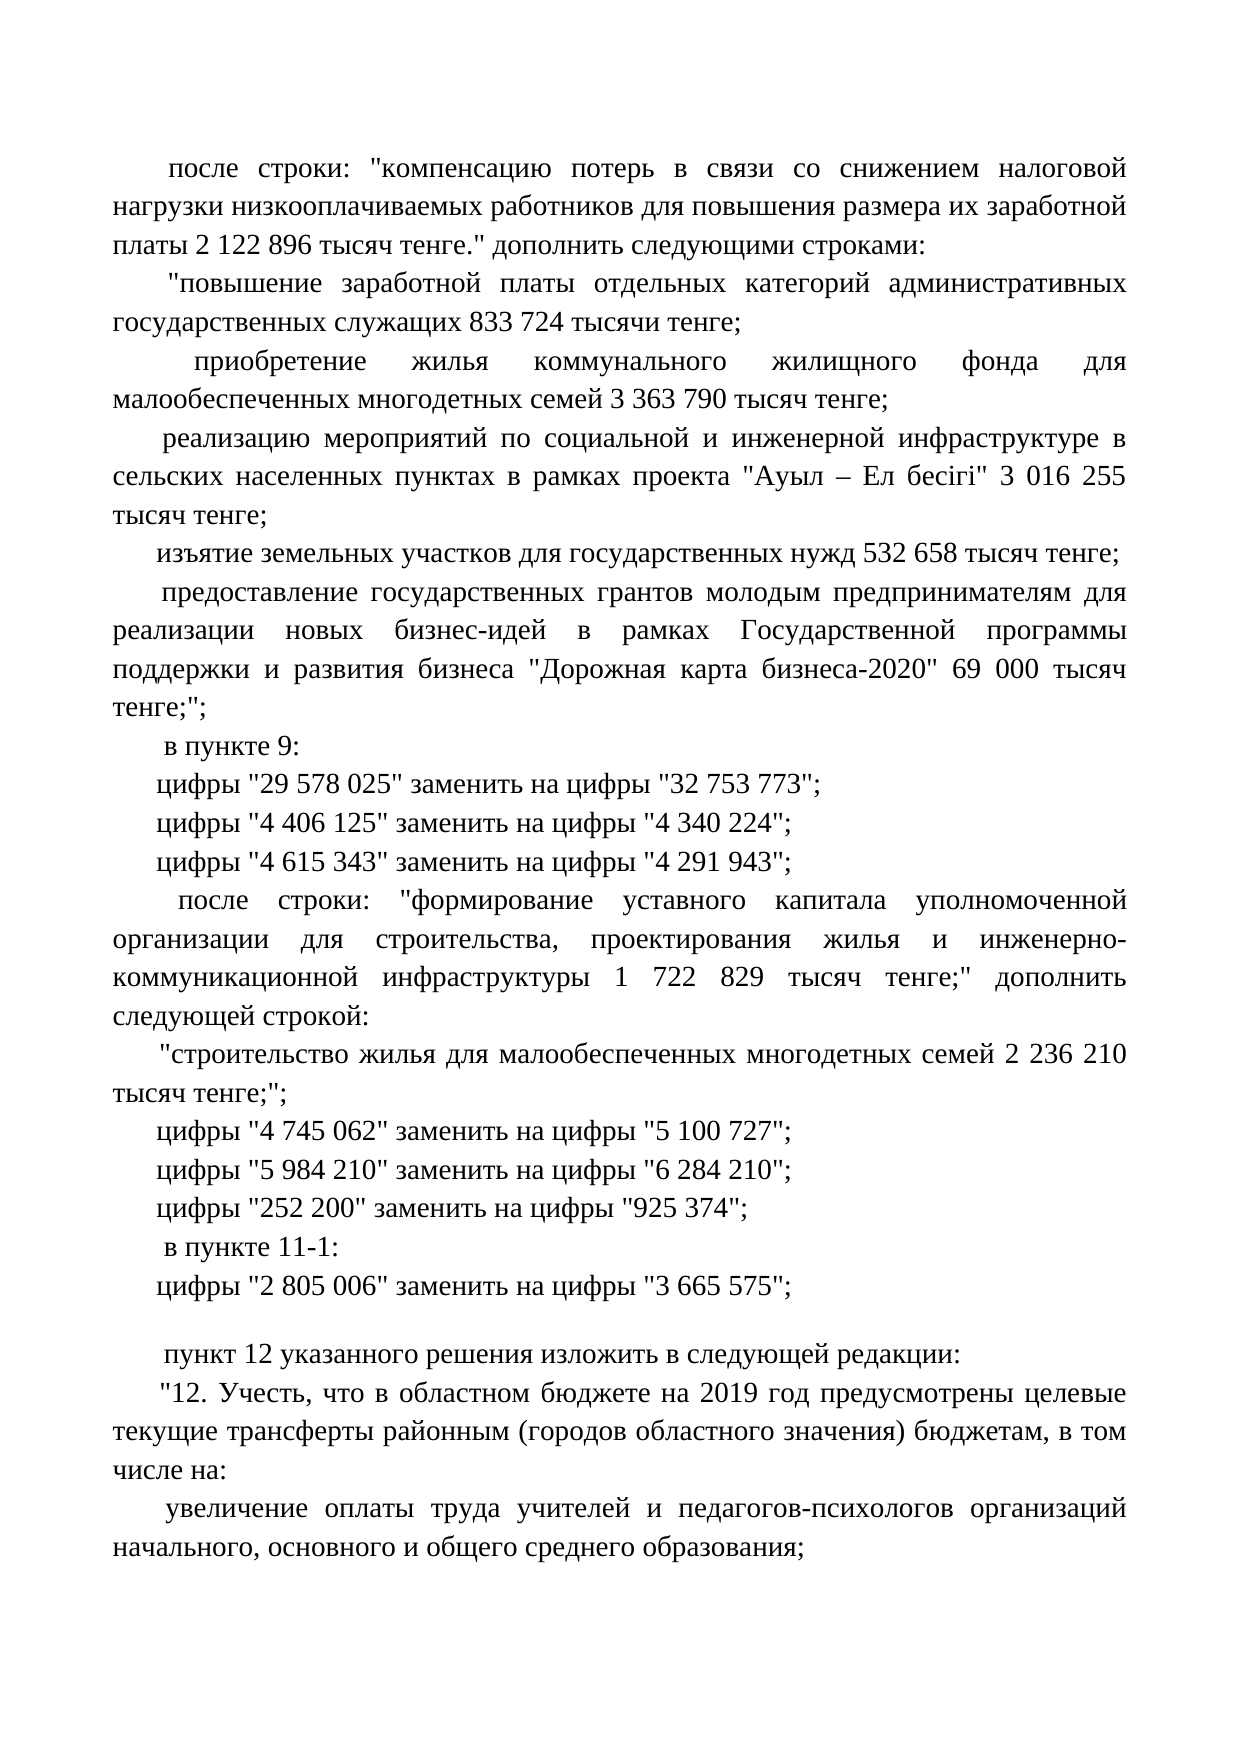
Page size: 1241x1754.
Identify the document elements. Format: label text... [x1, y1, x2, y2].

text после строки: "формирование уставного капитала уполномоченной организации для строительства, проектирования жилья и инженерно-коммуникационной инфраструктуры 1 722 829 тысяч тенге;" дополнить следующей строкой: [112, 882, 1128, 1031]
text цифры "4 615 343" заменить на цифры "4 291 943"; [112, 844, 1128, 877]
text после строки: "компенсацию потерь в связи со снижением налоговой нагрузки низкооплачиваемых работников для повышения размера их заработной платы 2 122 896 тысяч тенге." дополнить следующими строками: [112, 150, 1128, 261]
text цифры "29 578 025" заменить на цифры "32 753 773"; [112, 767, 1128, 800]
text цифры "4 406 125" заменить на цифры "4 340 224"; [112, 805, 1128, 839]
text предоставление государственных грантов молодым предпринимателям для реализации новых бизнес-идей в рамках Государственной программы поддержки и развития бизнеса "Дорожная карта бизнеса-2020" 69 000 тысяч тенге;"; [112, 574, 1128, 723]
text приобретение жилья коммунального жилищного фонда для малообеспеченных многодетных семей 3 363 790 тысяч тенге; [112, 343, 1128, 415]
text реализацию мероприятий по социальной и инженерной инфраструктуре в сельских населенных пунктах в рамках проекта "Ауыл – Ел бесігі" 3 016 255 тысяч тенге; [112, 420, 1128, 530]
text увеличение оплаты труда учителей и педагогов-психологов организаций начального, основного и общего среднего образования; [112, 1491, 1128, 1563]
text цифры "5 984 210" заменить на цифры "6 284 210"; [112, 1152, 1128, 1186]
text цифры "2 805 006" заменить на цифры "3 665 575"; [112, 1268, 1128, 1301]
text в пункте 9: [112, 728, 1128, 762]
text "строительство жилья для малообеспеченных многодетных семей 2 236 210 тысяч тенге;"; [112, 1036, 1128, 1108]
text в пункте 11-1: [112, 1229, 1128, 1263]
text цифры "252 200" заменить на цифры "925 374"; [112, 1191, 1128, 1224]
text пункт 12 указанного решения изложить в следующей редакции: [112, 1336, 1128, 1370]
text "12. Учесть, что в областном бюджете на 2019 год предусмотрены целевые текущие трансферты районным (городов областного значения) бюджетам, в том числе на: [112, 1375, 1128, 1486]
text цифры "4 745 062" заменить на цифры "5 100 727"; [112, 1113, 1128, 1147]
text "повышение заработной платы отдельных категорий административных государственных служащих 833 724 тысячи тенге; [112, 266, 1128, 338]
text изъятие земельных участков для государственных нужд 532 658 тысяч тенге; [112, 535, 1128, 569]
